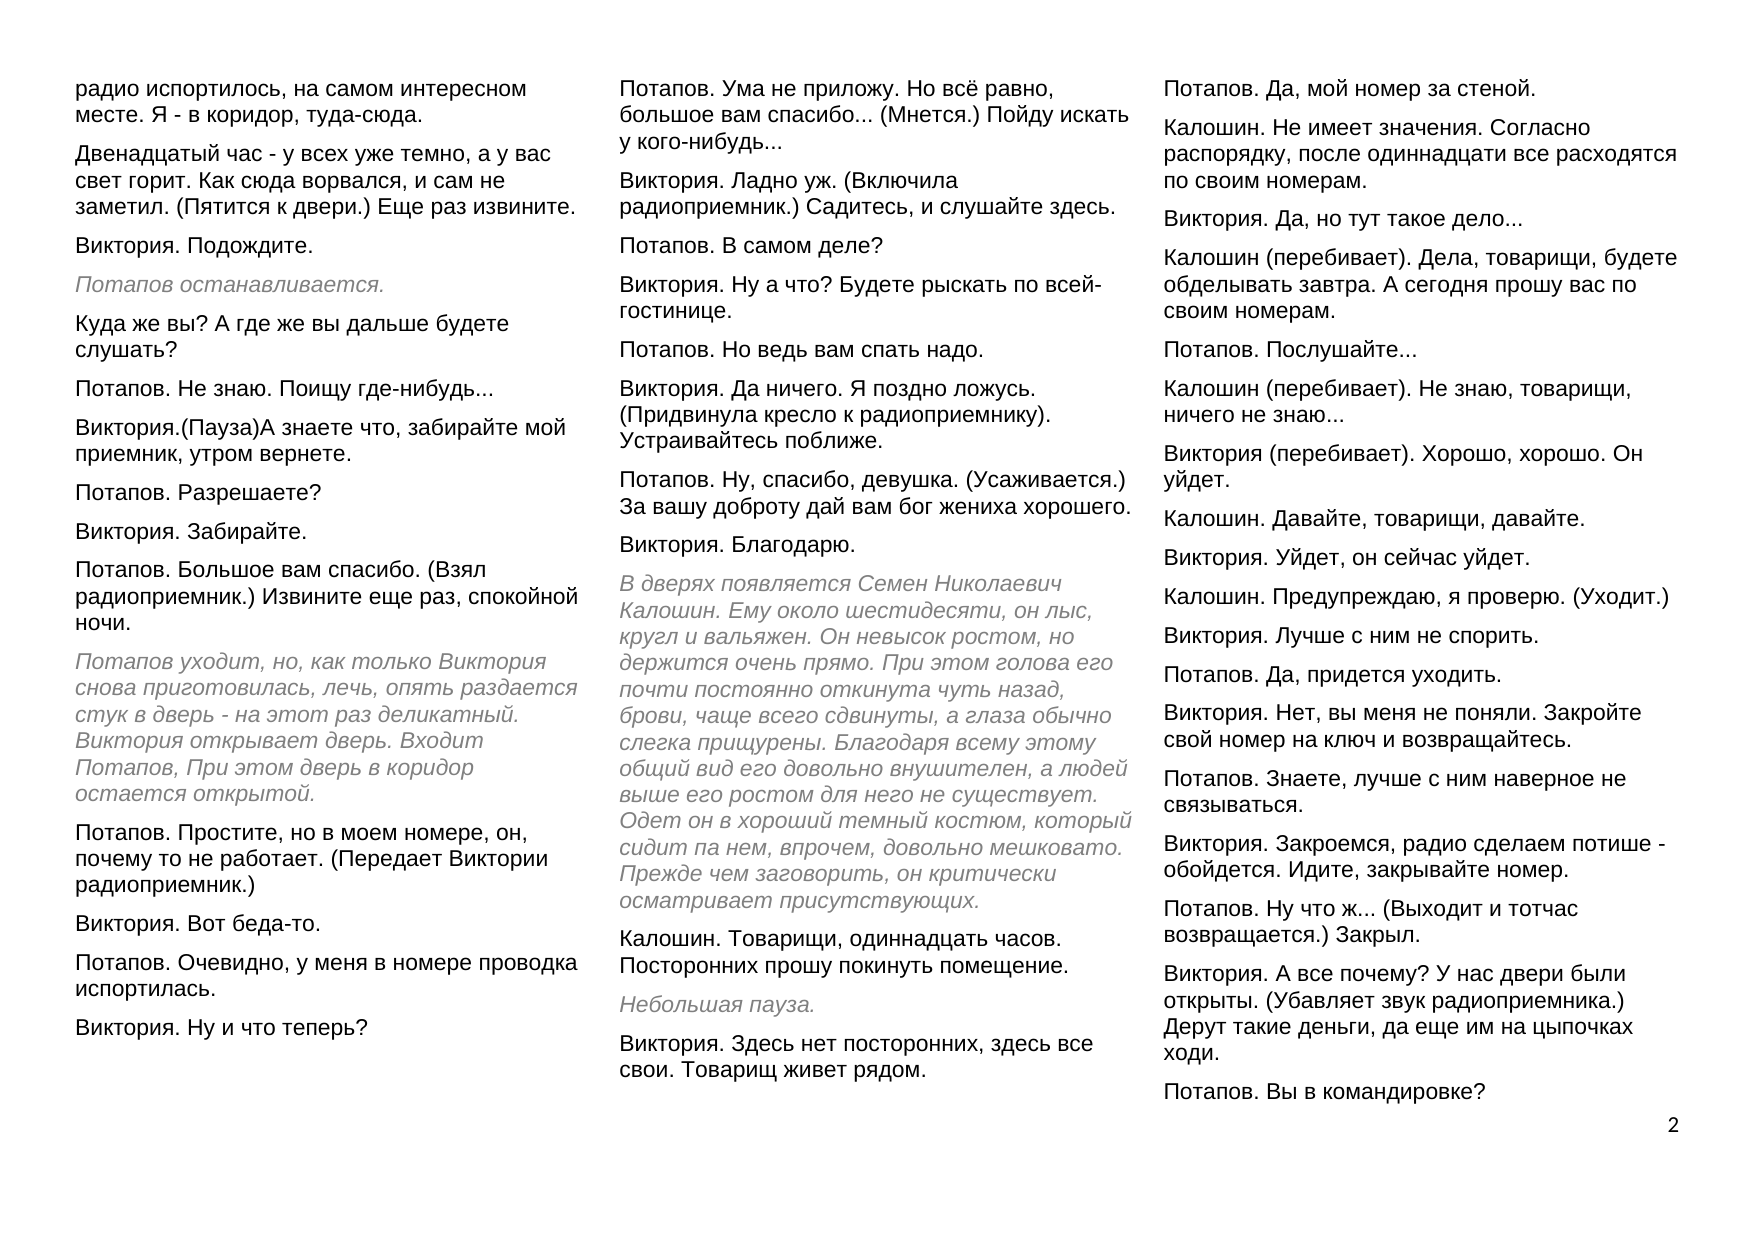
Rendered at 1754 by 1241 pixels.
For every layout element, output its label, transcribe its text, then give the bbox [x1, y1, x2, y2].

text Небольшая пауза. [619, 991, 1135, 1017]
text Калошин. Давайте, товарищи, давайте. [1163, 505, 1679, 531]
text Виктория. Ну и что теперь? [75, 1014, 591, 1041]
text Виктория. Закроемся, радио сделаем потише - обойдется. Идите, закрывайте номер. [1163, 830, 1679, 882]
text Виктория. Подождите. [75, 232, 591, 258]
text Калошин. Не имеет значения. Согласно распорядку, после одиннадцати все расходятся по своим номерам. [1163, 114, 1679, 193]
text Потапов. В самом деле? [619, 232, 1135, 258]
text Потапов. Но ведь вам спать надо. [619, 336, 1135, 362]
text Виктория. Забирайте. [75, 518, 591, 544]
text Потапов. Ну что ж... (Выходит и тотчас возвращается.) Закрыл. [1163, 895, 1679, 948]
text Виктория. Нет, вы меня не поняли. Закройте свой номер на ключ и возвращайтесь. [1163, 699, 1679, 752]
text Потапов. Да, мой номер за стеной. [1163, 75, 1679, 101]
text Потапов. Вы в командировке? [1163, 1078, 1679, 1104]
text Калошин (перебивает). Не знаю, товарищи, ничего не знаю... [1163, 375, 1679, 427]
text Двенадцатый час - у всех уже темно, а у вас свет горит. Как сюда ворвался, и сам не заметил. (Пятится к двери.) Еще раз извините. [75, 140, 591, 219]
text Виктория. Ладно уж. (Включила радиоприемник.) Садитесь, и слушайте здесь. [619, 167, 1135, 219]
text Потапов. Простите, но в моем номере, он, почему то не работает. (Передает Виктории радиоприемник.) [75, 819, 591, 898]
text Потапов. Знаете, лучше с ним наверное не связываться. [1163, 764, 1679, 817]
text Потапов. Ума не приложу. Но всё равно, большое вам спасибо... (Мнется.) Пойду искать у кого-нибудь... [619, 75, 1135, 154]
text Виктория. Вот беда-то. [75, 910, 591, 937]
text Виктория. Здесь нет посторонних, здесь все свои. Товарищ живет рядом. [619, 1029, 1135, 1082]
text Калошин. Предупреждаю, я проверю. (Уходит.) [1163, 583, 1679, 609]
text Потапов. Большое вам спасибо. (Взял радиоприемник.) Извините еще раз, спокойной ночи. [75, 556, 591, 636]
text Потапов. Послушайте... [1163, 336, 1679, 362]
text Калошин (перебивает). Дела, товарищи, будете обделывать завтра. А сегодня прошу вас по своим номерам. [1163, 244, 1679, 323]
text Потапов уходит, но, как только Виктория снова приготовилась, лечь, опять раздается стук в дверь - на этот раз деликатный. Виктория открывает дверь. Входит Потапов, При этом дверь в коридор остается открытой. [75, 648, 591, 806]
text Потапов. Разрешаете? [75, 479, 591, 505]
text Калошин. Товарищи, одиннадцать часов. Посторонних прошу покинуть помещение. [619, 925, 1135, 978]
text Куда же вы? А где же вы дальше будете слушать? [75, 309, 591, 362]
text Виктория. Да, но тут такое дело... [1163, 205, 1679, 232]
text Потапов. Да, придется уходить. [1163, 661, 1679, 687]
text Виктория. Лучше с ним не спорить. [1163, 622, 1679, 648]
text В дверях появляется Семен Николаевич Калошин. Ему около шестидесяти, он лыс, кругл и вальяжен. Он невысок ростом, но держится очень прямо. При этом голова его почти постоянно откинута чуть назад, брови, чаще всего сдвинуты, а глаза обычно слегка прищурены. Благодаря всему этому общий вид его довольно внушителен, а людей выше его ростом для него не существует. Одет он в хороший темный костюм, который сидит па нем, впрочем, довольно мешковато. Прежде чем заговорить, он критически осматривает присутствующих. [619, 570, 1135, 913]
text Виктория. Ну а что? Будете рыскать по всей-гостинице. [619, 271, 1135, 323]
text Виктория.(Пауза)А знаете что, забирайте мой приемник, утром вернете. [75, 413, 591, 466]
text Виктория (перебивает). Хорошо, хорошо. Он уйдет. [1163, 440, 1679, 493]
text Виктория. Благодарю. [619, 531, 1135, 558]
text Потапов. Не знаю. Поищу где-нибудь... [75, 375, 591, 401]
text Потапов. Ну, спасибо, девушка. (Усаживается.) За вашу доброту дай вам бог жениха хорошего. [619, 466, 1135, 519]
text Потапов останавливается. [75, 271, 591, 297]
text Виктория. А все почему? У нас двери были открыты. (Убавляет звук радиоприемника.) Дерут такие деньги, да еще им на цыпочках ходи. [1163, 960, 1679, 1066]
text Потапов. Очевидно, у меня в номере проводка испортилась. [75, 949, 591, 1002]
text Виктория. Уйдет, он сейчас уйдет. [1163, 544, 1679, 570]
text Виктория. Да ничего. Я поздно ложусь.(Придвинула кресло к радиоприемнику). Устраивайтесь поближе. [619, 375, 1135, 454]
